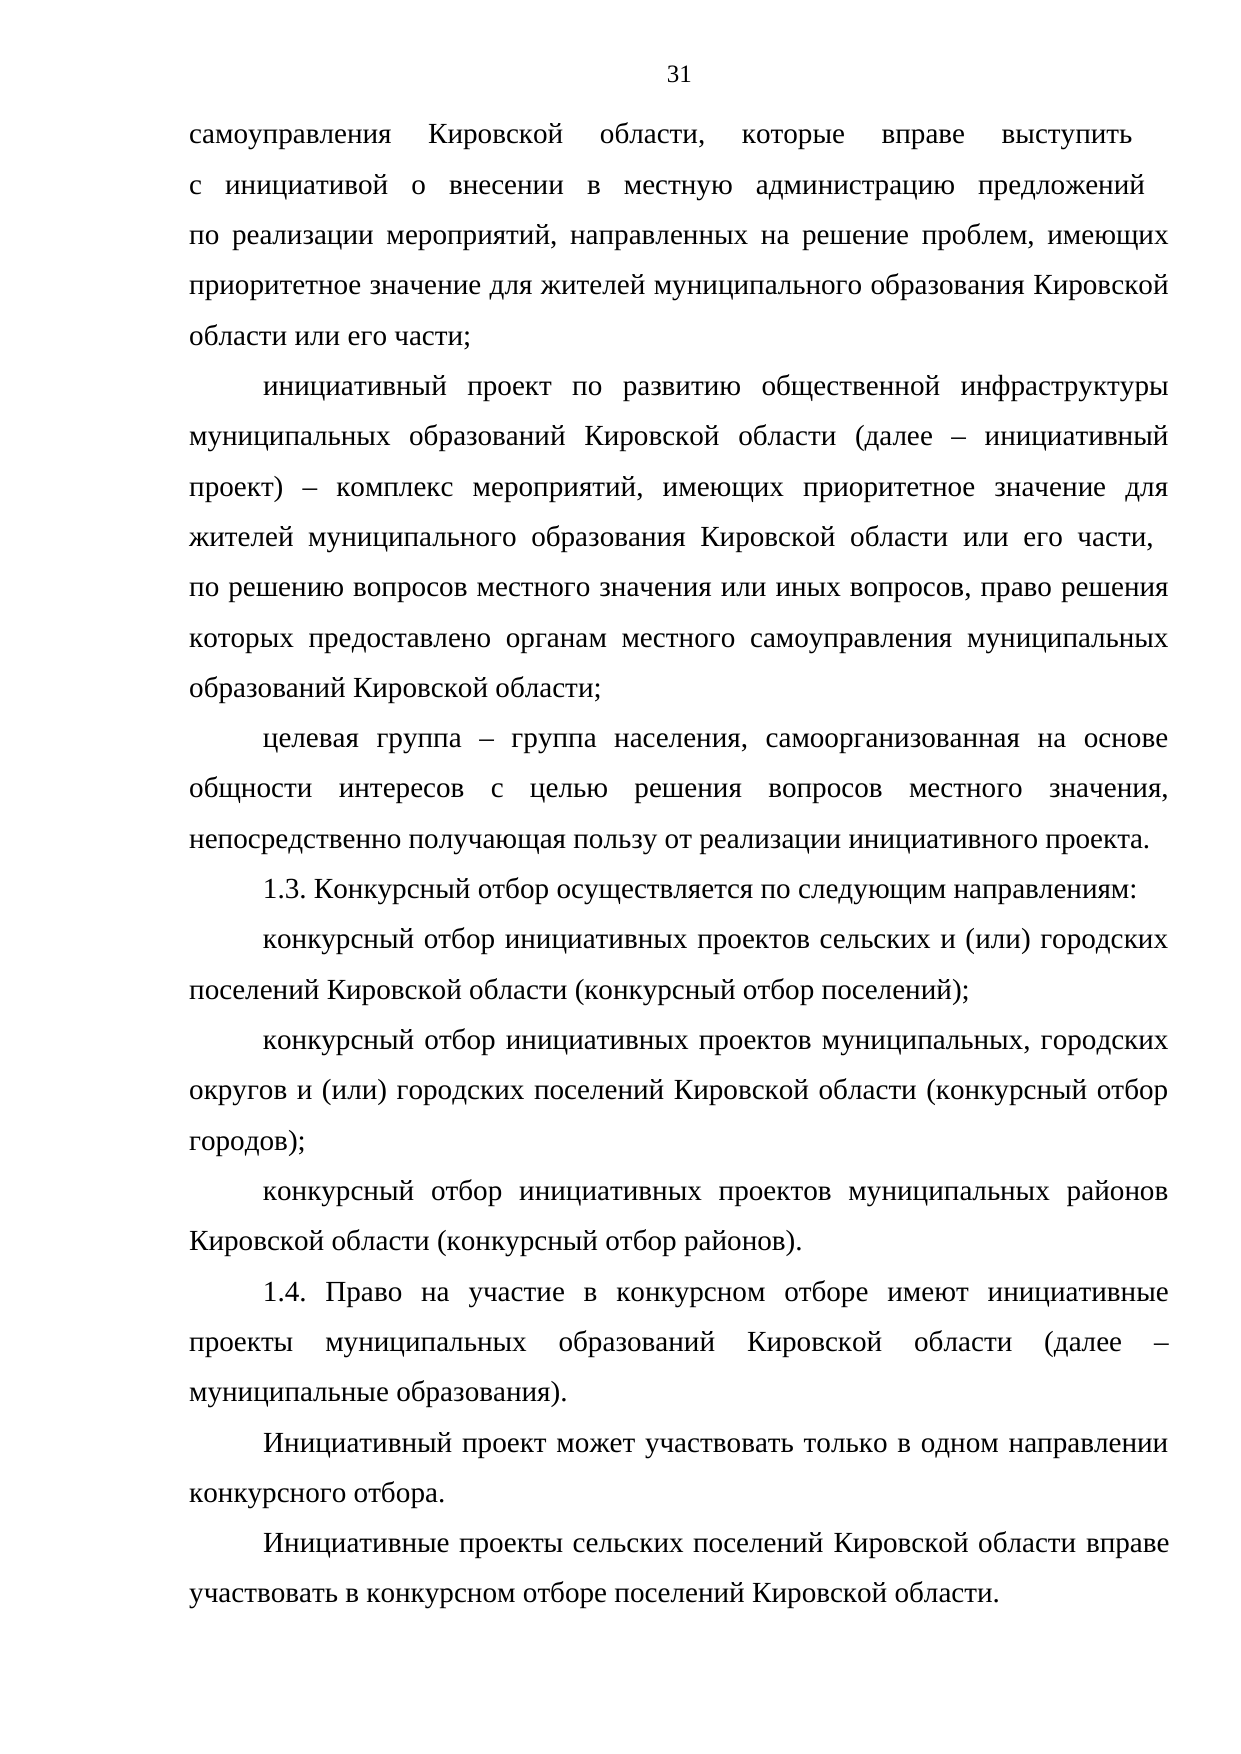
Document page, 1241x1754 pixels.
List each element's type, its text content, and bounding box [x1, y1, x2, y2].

text Инициативные проекты сельских поселений Кировской области вправе участвовать в конкурсном отборе поселений Кировской области. [189, 1525, 1169, 1609]
text конкурсный отбор инициативных проектов сельских и (или) городских поселений Кировской области (конкурсный отбор поселений); [189, 922, 1169, 1005]
text 1.4. Право на участие в конкурсном отборе имеют инициативные проекты муниципальных образований Кировской области (далее – муниципальные образования). [189, 1274, 1169, 1408]
text 1.3. Конкурсный отбор осуществляется по следующим направлениям: [189, 871, 1169, 905]
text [189, 117, 1169, 351]
text конкурсный отбор инициативных проектов муниципальных районов Кировской области (конкурсный отбор районов). [189, 1173, 1169, 1257]
text целевая группа – группа населения, самоорганизованная на основе общности интересов с целью решения вопросов местного значения, непосредственно получающая пользу от реализации инициативного проекта. [189, 720, 1169, 854]
text инициативный проект по развитию общественной инфраструктуры муниципальных образований Кировской области (далее – инициативный проект) – комплекс мероприятий, имеющих приоритетное значение для жителей муниципального образования Кировской области или его части, по решению вопросов местного значения или иных вопросов, право решения которых предоставлено органам местного самоуправления муниципальных образований Кировской области; [189, 368, 1169, 703]
text конкурсный отбор инициативных проектов муниципальных, городских округов и (или) городских поселений Кировской области (конкурсный отбор городов); [189, 1022, 1169, 1156]
text Инициативный проект может участвовать только в одном направлении конкурсного отбора. [189, 1425, 1169, 1508]
